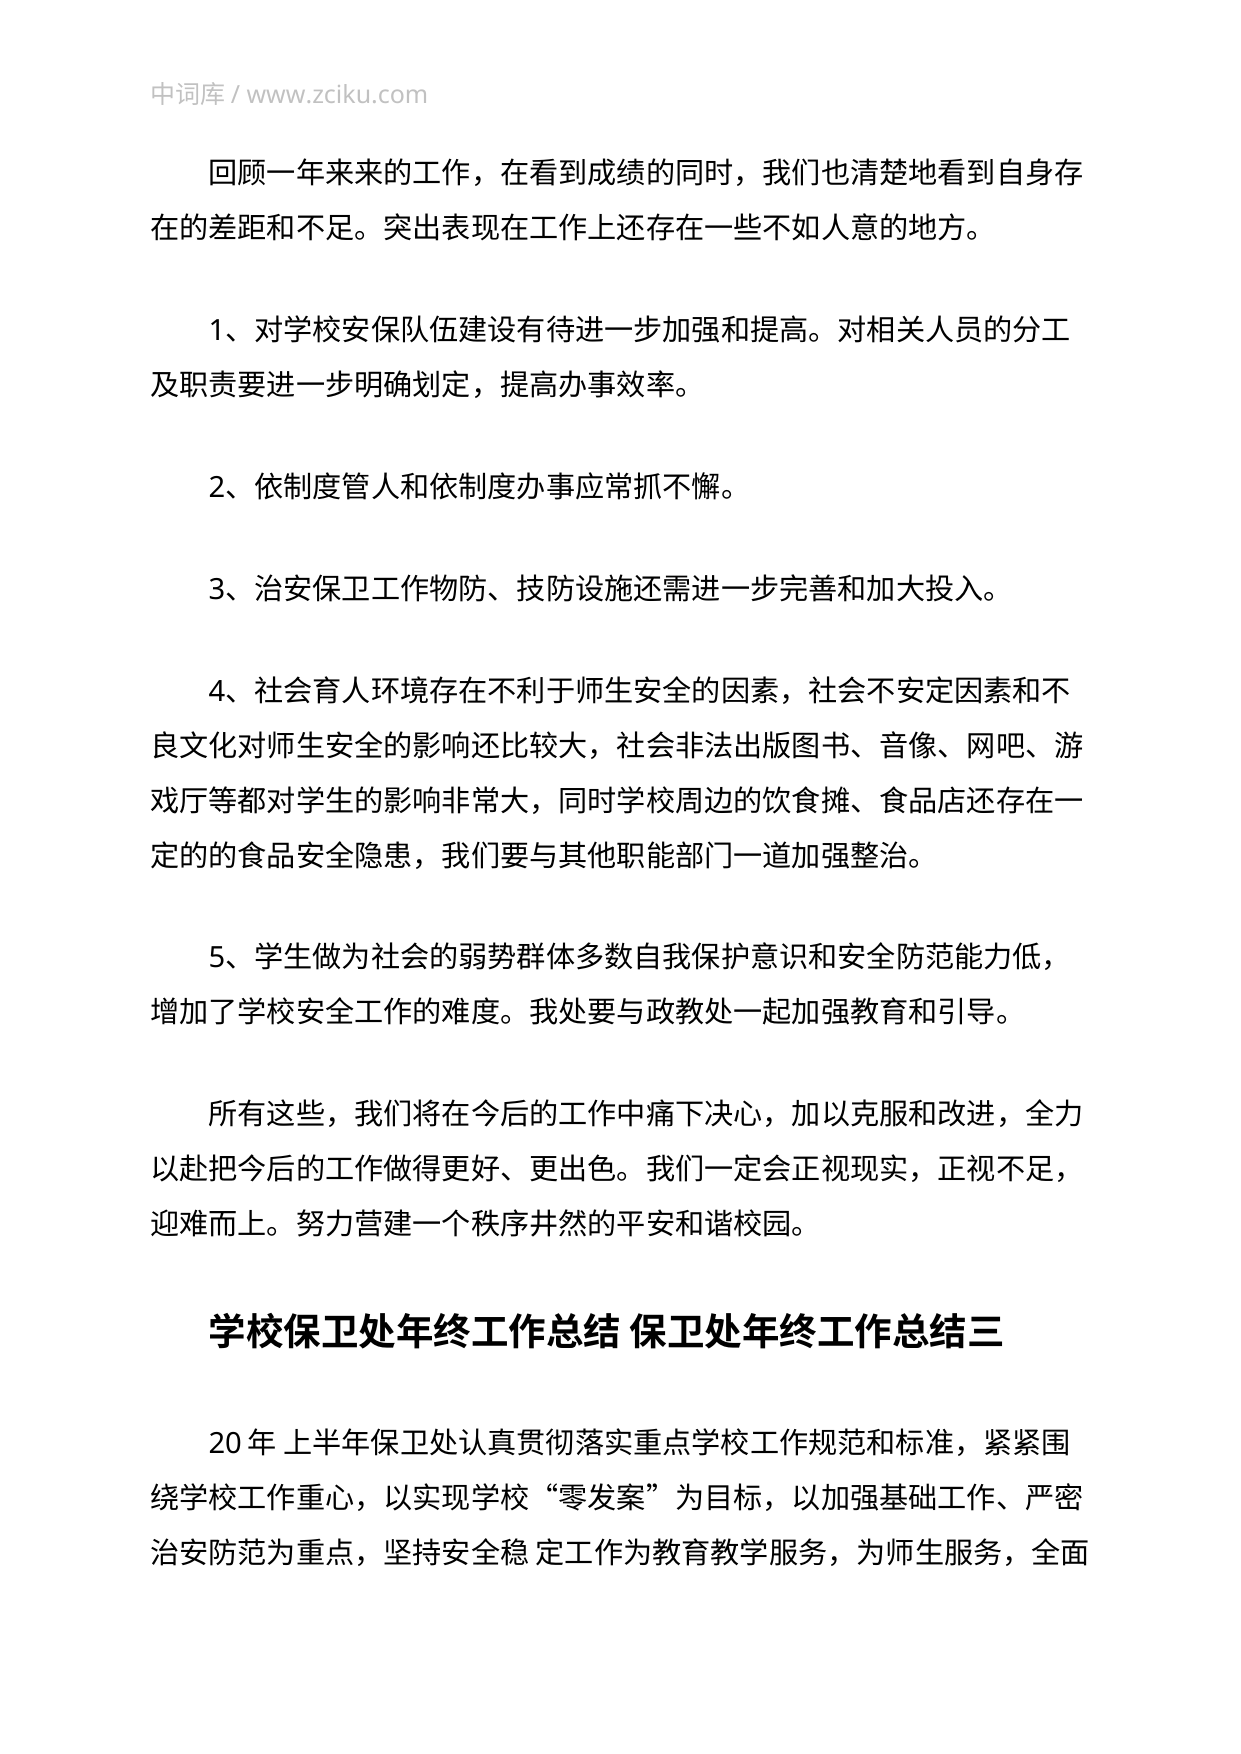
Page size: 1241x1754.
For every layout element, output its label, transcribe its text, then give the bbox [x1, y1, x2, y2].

text 2、依制度管人和依制度办事应常抓不懈。 [150, 463, 1090, 506]
text 1、对学校安保队伍建设有待进一步加强和提高。对相关人员的分工及职责要进一步明确划定，提高办事效率。 [150, 307, 1090, 404]
text 3、治安保卫工作物防、技防设施还需进一步完善和加大投入。 [150, 565, 1090, 608]
text 回顾一年来来的工作，在看到成绩的同时，我们也清楚地看到自身存在的差距和不足。突出表现在工作上还存在一些不如人意的地方。 [150, 150, 1090, 247]
text 4、社会育人环境存在不利于师生安全的因素，社会不安定因素和不良文化对师生安全的影响还比较大，社会非法出版图书、音像、网吧、游戏厅等都对学生的影响非常大，同时学校周边的饮食摊、食品店还存在一定的的食品安全隐患，我们要与其他职能部门一道加强整治。 [150, 667, 1090, 874]
text 所有这些，我们将在今后的工作中痛下决心，加以克服和改进，全力以赴把今后的工作做得更好、更出色。我们一定会正视现实，正视不足，迎难而上。努力营建一个秩序井然的平安和谐校园。 [150, 1091, 1090, 1243]
text 学校保卫处年终工作总结 保卫处年终工作总结三 [150, 1302, 1090, 1357]
text 5、学生做为社会的弱势群体多数自我保护意识和安全防范能力低，增加了学校安全工作的难度。我处要与政教处一起加强教育和引导。 [150, 934, 1090, 1031]
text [150, 1420, 1090, 1572]
